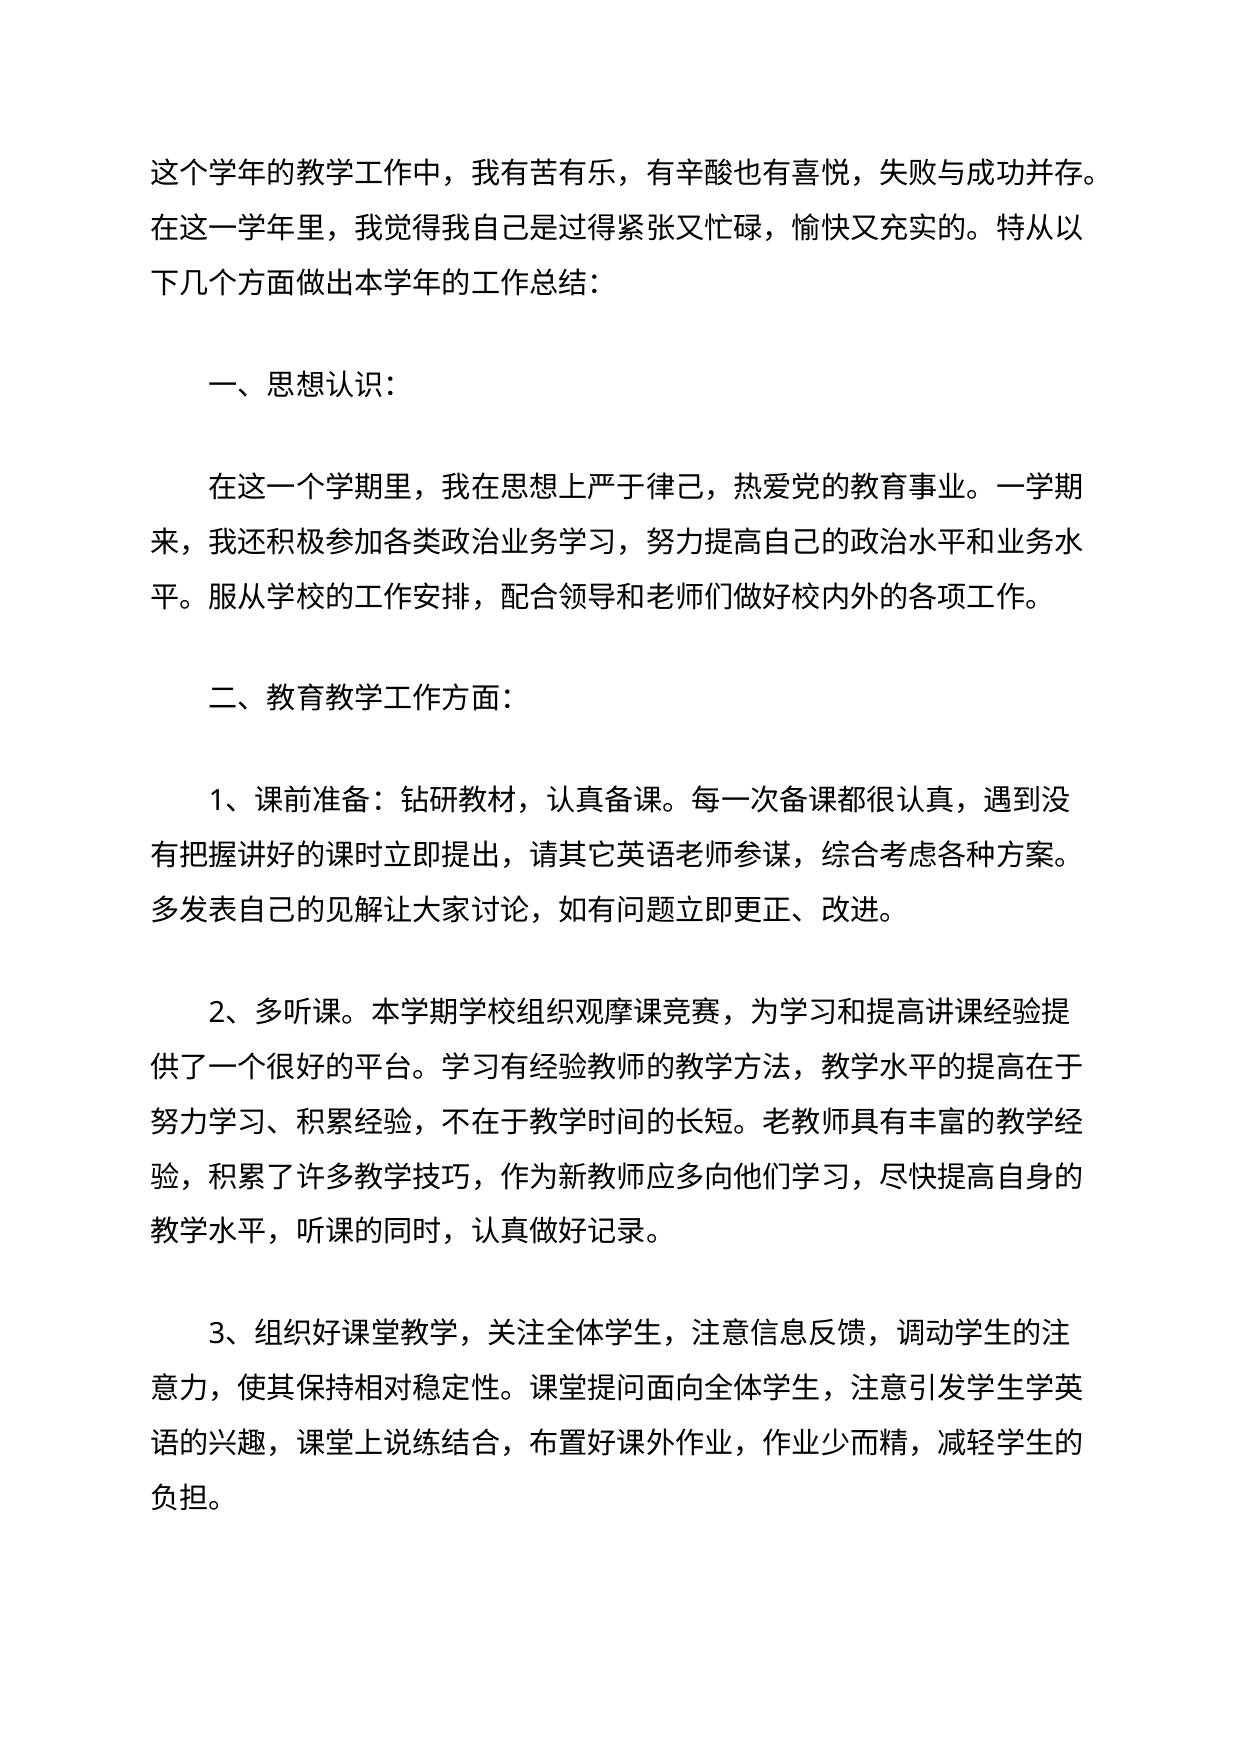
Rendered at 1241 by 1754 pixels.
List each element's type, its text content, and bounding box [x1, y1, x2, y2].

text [150, 150, 1090, 302]
text 2、多听课。本学期学校组织观摩课竞赛，为学习和提高讲课经验提供了一个很好的平台。学习有经验教师的教学方法，教学水平的提高在于努力学习、积累经验，不在于教学时间的长短。老教师具有丰富的教学经验，积累了许多教学技巧，作为新教师应多向他们学习，尽快提高自身的教学水平，听课的同时，认真做好记录。 [150, 988, 1090, 1250]
text 一、思想认识： [150, 362, 1090, 404]
text 1、课前准备：钻研教材，认真备课。每一次备课都很认真，遇到没有把握讲好的课时立即提出，请其它英语老师参谋，综合考虑各种方案。多发表自己的见解让大家讨论，如有问题立即更正、改进。 [150, 777, 1090, 929]
text 在这一个学期里，我在思想上严于律己，热爱党的教育事业。一学期来，我还积极参加各类政治业务学习，努力提高自己的政治水平和业务水平。服从学校的工作安排，配合领导和老师们做好校内外的各项工作。 [150, 463, 1090, 615]
text 3、组织好课堂教学，关注全体学生，注意信息反馈，调动学生的注意力，使其保持相对稳定性。课堂提问面向全体学生，注意引发学生学英语的兴趣，课堂上说练结合，布置好课外作业，作业少而精，减轻学生的负担。 [150, 1310, 1090, 1517]
text 二、教育教学工作方面： [150, 675, 1090, 717]
